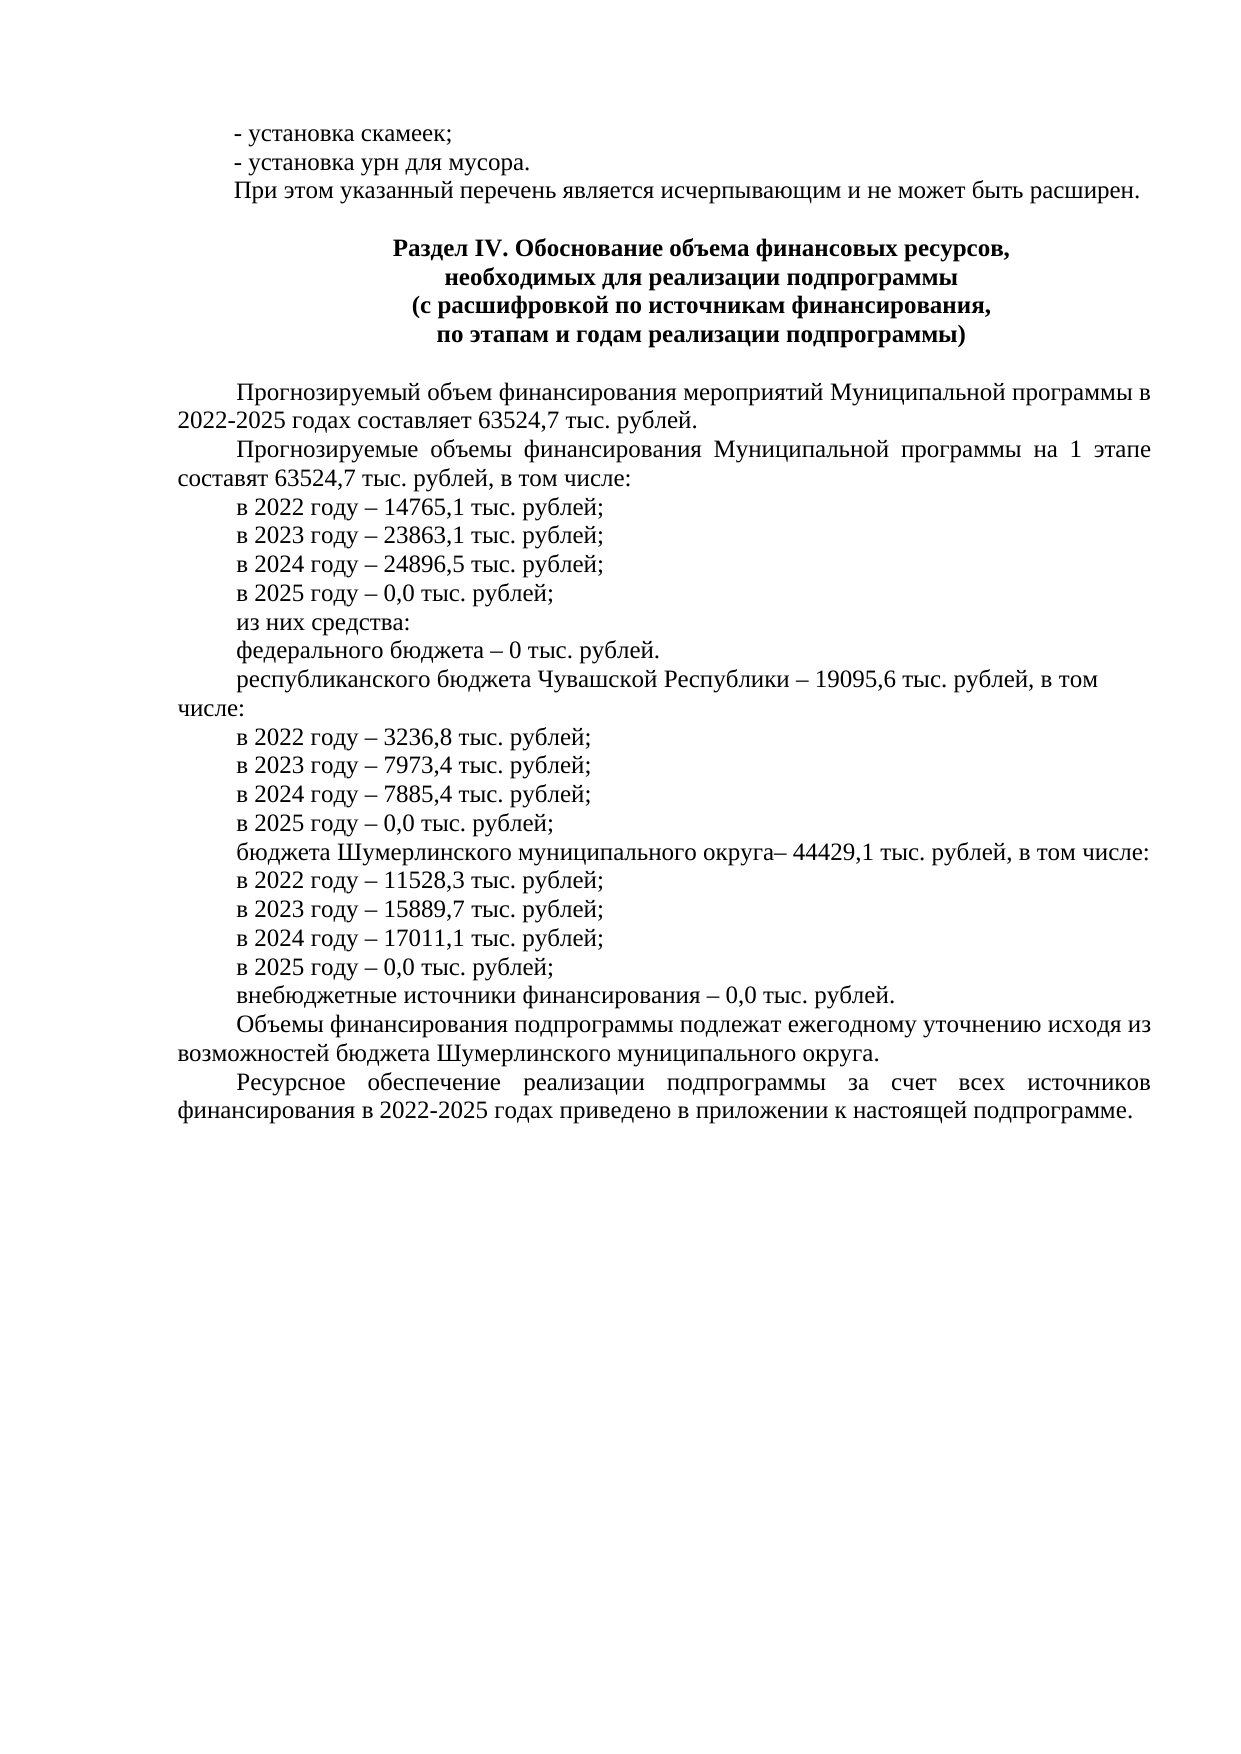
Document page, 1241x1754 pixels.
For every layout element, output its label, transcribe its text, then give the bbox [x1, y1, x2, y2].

text в 2025 году – 0,0 тыс. рублей; [177, 808, 1152, 837]
text в 2023 году – 23863,1 тыс. рублей; [177, 521, 1152, 549]
text Прогнозируемые объемы финансирования Муниципальной программы на 1 этапе составят 63524,7 тыс. рублей, в том числе: [177, 434, 1152, 492]
text бюджета Шумерлинского муниципального округа– 44429,1 тыс. рублей, в том числе: [177, 837, 1152, 866]
text в 2023 году – 15889,7 тыс. рублей; [177, 894, 1152, 923]
text в 2022 году – 14765,1 тыс. рублей; [177, 492, 1152, 521]
text федерального бюджета – 0 тыс. рублей. [177, 636, 1152, 664]
text республиканского бюджета Чувашской Республики – 19095,6 тыс. рублей, в том числе: [177, 664, 1152, 722]
text При этом указанный перечень является исчерпывающим и не может быть расширен. [177, 176, 1152, 204]
text в 2022 году – 11528,3 тыс. рублей; [177, 866, 1152, 894]
text из них средства: [177, 607, 1152, 636]
text в 2025 году – 0,0 тыс. рублей; [177, 952, 1152, 981]
text Объемы финансирования подпрограммы подлежат ежегодному уточнению исходя из возможностей бюджета Шумерлинского муниципального округа. [177, 1009, 1152, 1067]
text - установка урн для мусора. [177, 147, 1152, 176]
text в 2024 году – 24896,5 тыс. рублей; [177, 549, 1152, 578]
text внебюджетные источники финансирования – 0,0 тыс. рублей. [177, 981, 1152, 1009]
text Ресурсное обеспечение реализации подпрограммы за счет всех источников финансирования в 2022-2025 годах приведено в приложении к настоящей подпрограмме. [177, 1067, 1152, 1124]
text Раздел IV. Обоснование объема финансовых ресурсов, [177, 233, 1152, 262]
text по этапам и годам реализации подпрограммы) [177, 319, 1152, 348]
text (с расшифровкой по источникам финансирования, [177, 291, 1152, 319]
text - установка скамеек; [177, 118, 1152, 147]
text в 2024 году – 7885,4 тыс. рублей; [177, 779, 1152, 808]
text Прогнозируемый объем финансирования мероприятий Муниципальной программы в 2022-2025 годах составляет 63524,7 тыс. рублей. [177, 377, 1152, 434]
text необходимых для реализации подпрограммы [177, 262, 1152, 291]
text в 2023 году – 7973,4 тыс. рублей; [177, 751, 1152, 779]
text в 2025 году – 0,0 тыс. рублей; [177, 578, 1152, 607]
text в 2022 году – 3236,8 тыс. рублей; [177, 722, 1152, 751]
text в 2024 году – 17011,1 тыс. рублей; [177, 923, 1152, 952]
